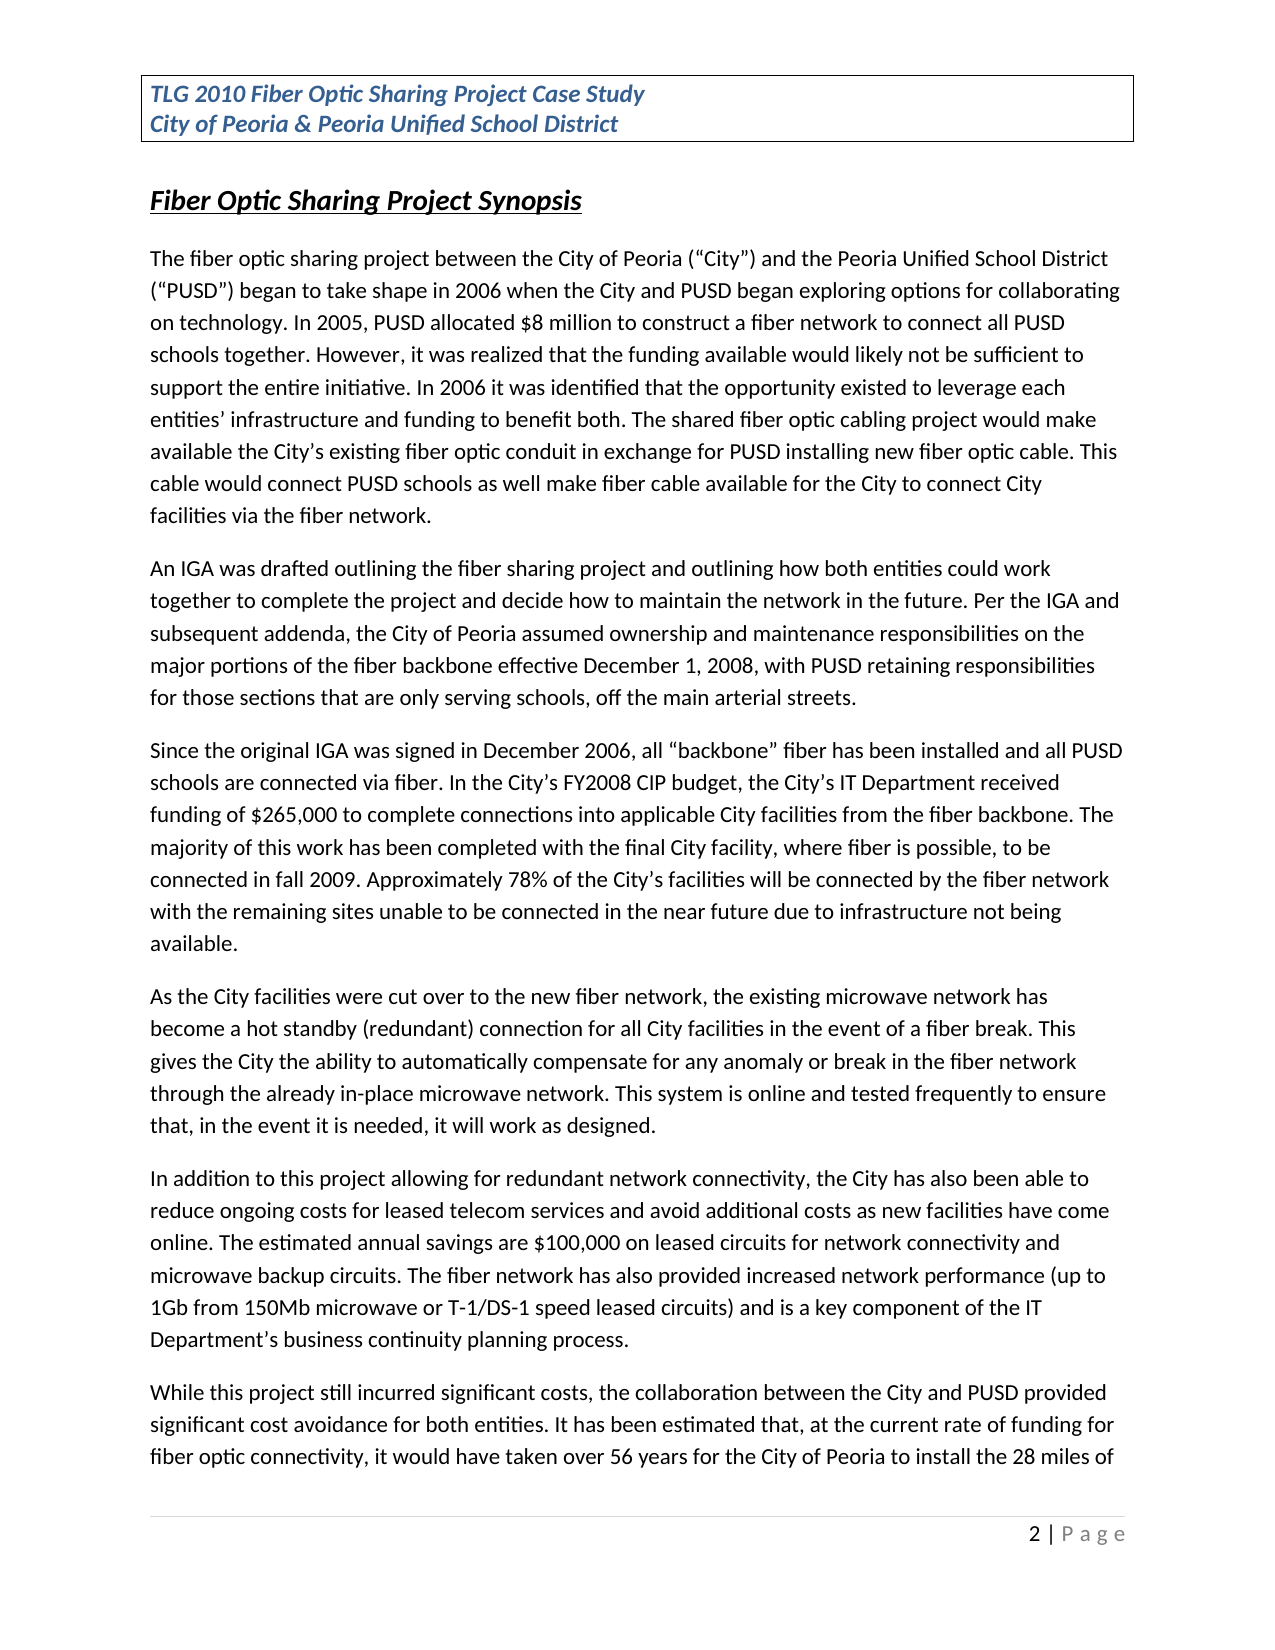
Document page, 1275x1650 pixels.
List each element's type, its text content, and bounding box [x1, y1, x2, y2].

text Since the original IGA was signed in December 2006, all “backbone” fiber has been installed and all PUSD schools are connected via fiber. In the City’s FY2008 CIP budget, the City’s IT Department received funding of $265,000 to complete connections into applicable City facilities from the fiber backbone. The majority of this work has been completed with the final City facility, where fiber is possible, to be connected in fall 2009. Approximately 78% of the City’s facilities will be connected by the fiber network with the remaining sites unable to be connected in the near future due to infrastructure not being available. [150, 736, 1125, 957]
text In addition to this project allowing for redundant network connectivity, the City has also been able to reduce ongoing costs for leased telecom services and avoid additional costs as new facilities have come online. The estimated annual savings are $100,000 on leased circuits for network connectivity and microwave backup circuits. The fiber network has also provided increased network performance (up to 1Gb from 150Mb microwave or T-1/DS-1 speed leased circuits) and is a key component of the IT Department’s business continuity planning process. [150, 1164, 1125, 1353]
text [150, 1378, 1125, 1471]
text The fiber optic sharing project between the City of Peoria (“City”) and the Peoria Unified School District (“PUSD”) began to take shape in 2006 when the City and PUSD began exploring options for collaborating on technology. In 2005, PUSD allocated $8 million to construct a fiber network to connect all PUSD schools together. However, it was realized that the funding available would likely not be sufficient to support the entire initiative. In 2006 it was identified that the opportunity existed to leverage each entities’ infrastructure and funding to benefit both. The shared fiber optic cabling project would make available the City’s existing fiber optic conduit in exchange for PUSD installing new fiber optic cable. This cable would connect PUSD schools as well make fiber cable available for the City to connect City facilities via the fiber network. [150, 244, 1125, 529]
text As the City facilities were cut over to the new fiber network, the existing microwave network has become a hot standby (redundant) connection for all City facilities in the event of a fiber break. This gives the City the ability to automatically compensate for any anomaly or break in the fiber network through the already in-place microwave network. This system is online and tested frequently to ensure that, in the event it is needed, it will work as designed. [150, 982, 1125, 1139]
text An IGA was drafted outlining the fiber sharing project and outlining how both entities could work together to complete the project and decide how to maintain the network in the future. Per the IGA and subsequent addenda, the City of Peoria assumed ownership and maintenance responsibilities on the major portions of the fiber backbone effective December 1, 2008, with PUSD retaining responsibilities for those sections that are only serving schools, off the main arterial streets. [150, 554, 1125, 711]
text Fiber Optic Sharing Project Synopsis [150, 182, 1125, 218]
